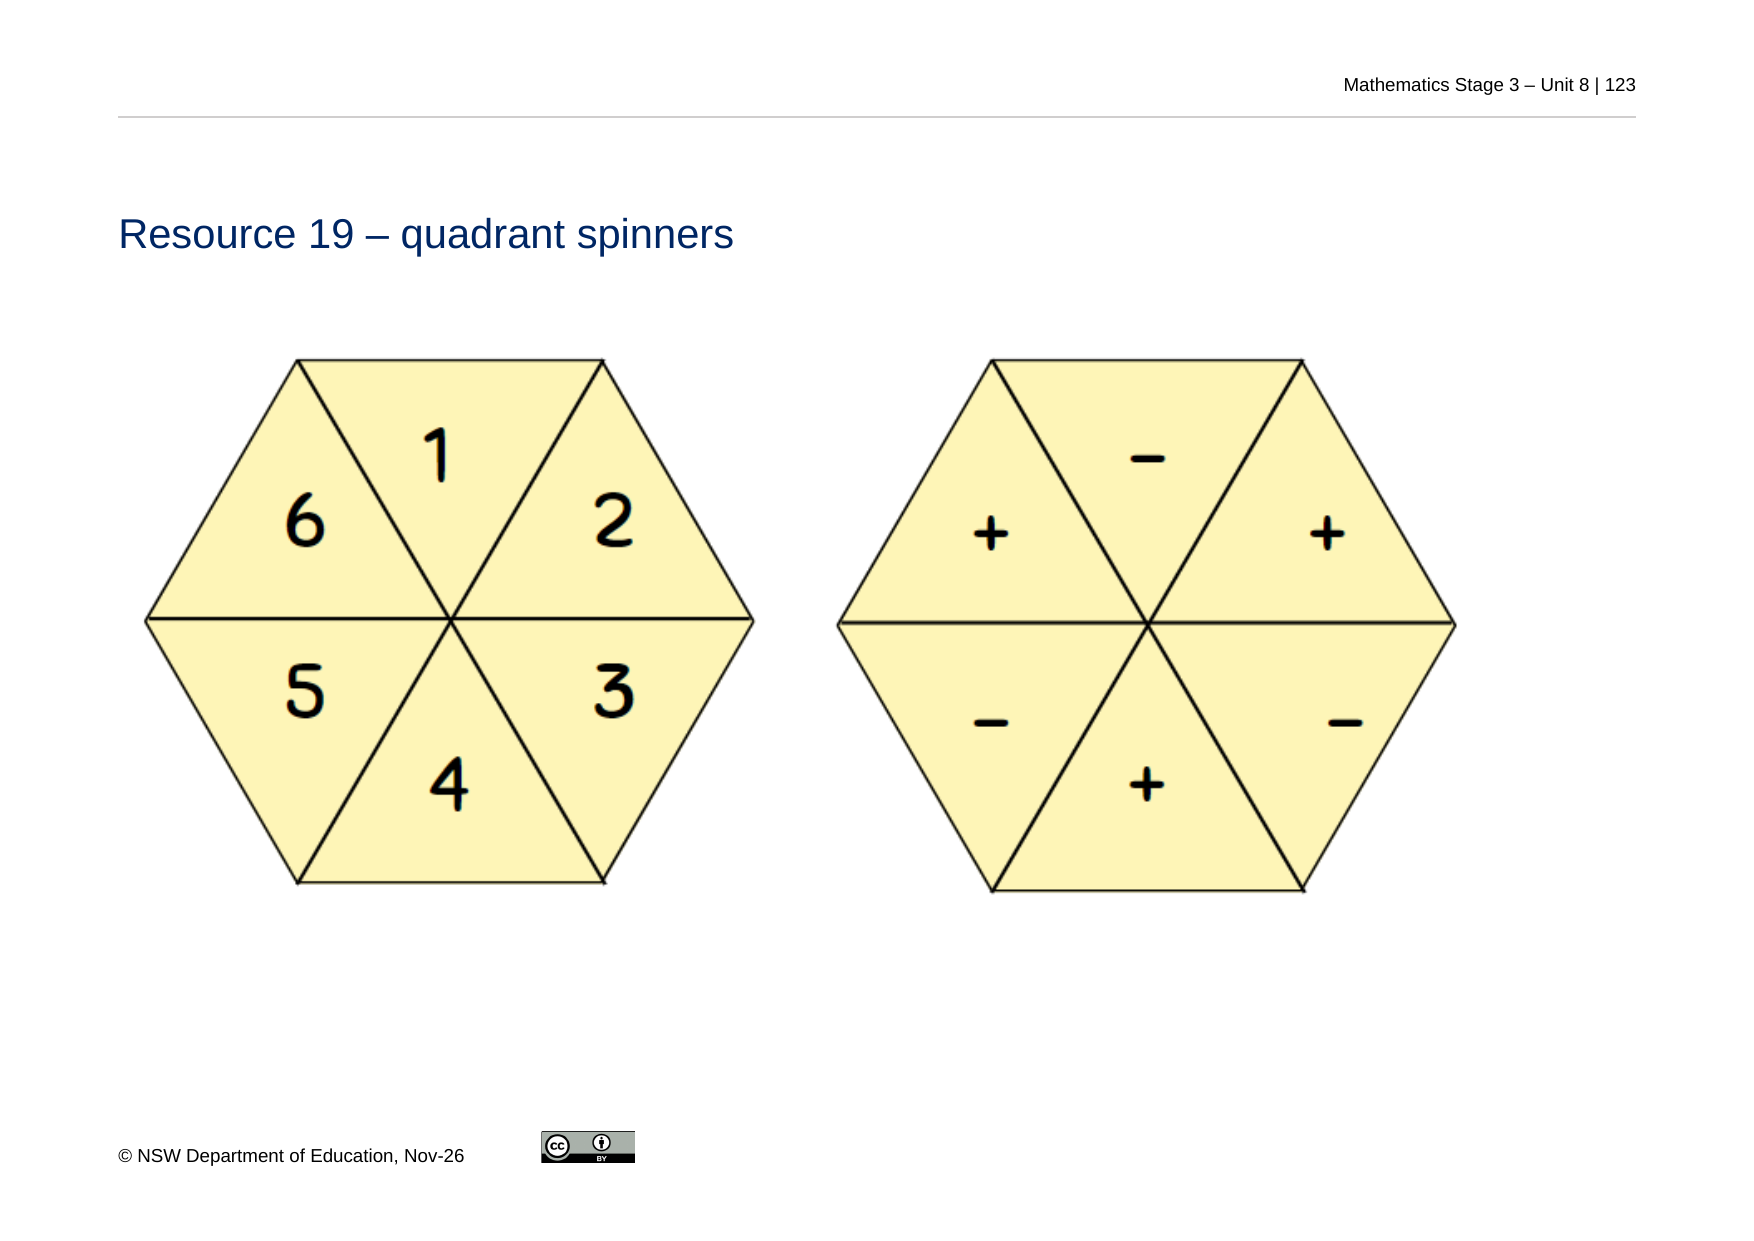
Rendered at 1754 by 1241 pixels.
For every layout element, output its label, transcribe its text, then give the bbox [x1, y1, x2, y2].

picture [118, 318, 1480, 963]
subtitle Resource 19 – quadrant spinners [118, 209, 1636, 257]
picture [541, 1131, 635, 1163]
